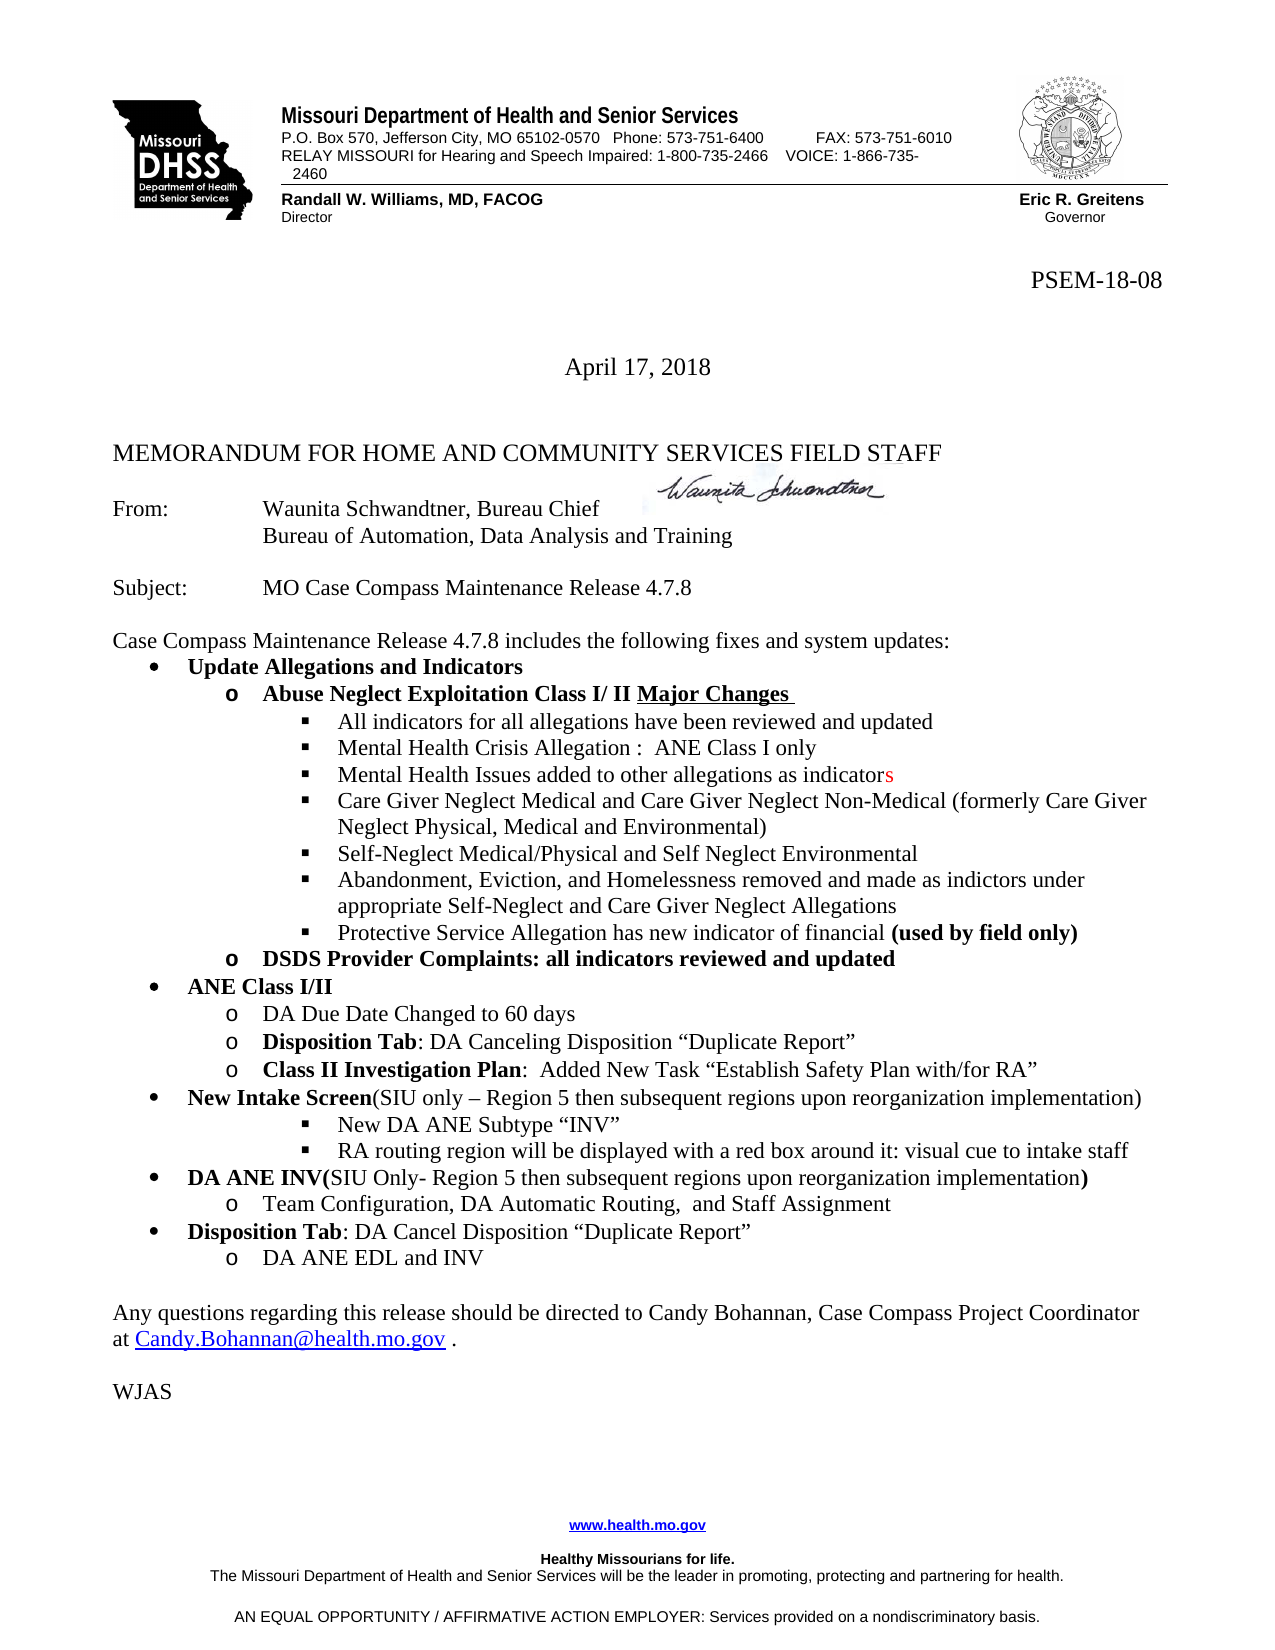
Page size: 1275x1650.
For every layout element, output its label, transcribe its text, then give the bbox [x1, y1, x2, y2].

picture [642, 463, 904, 515]
list New DA ANE Subtype “INV” [300, 1111, 1162, 1137]
list DA ANE EDL and INV [225, 1244, 1162, 1273]
list Abandonment, Eviction, and Homelessness removed and made as indictors under appropriate Self-Neglect and Care Giver Neglect Allegations [300, 866, 1162, 919]
list DA Due Date Changed to 60 days [225, 1000, 1162, 1028]
list New Intake Screen(SIU only – Region 5 then subsequent regions upon reorganization implementation) [150, 1084, 1162, 1111]
list Team Configuration, DA Automatic Routing, and Staff Assignment [225, 1190, 1162, 1218]
list DSDS Provider Complaints: all indicators reviewed and updated [225, 945, 1162, 973]
list ANE Class I/II [150, 973, 1162, 1000]
picture [1016, 75, 1124, 184]
list Abuse Neglect Exploitation Class I/ II Major Changes [225, 680, 1162, 708]
text Any questions regarding this release should be directed to Candy Bohannan, Case Compass Project Coordinator at Candy.Bohannan@health.mo.gov . [112, 1299, 1162, 1352]
picture [112, 100, 253, 220]
text WJAS [112, 1378, 1162, 1404]
list Disposition Tab: DA Canceling Disposition “Duplicate Report” [225, 1028, 1162, 1056]
list Protective Service Allegation has new indicator of financial (used by field only) [300, 919, 1162, 945]
text Subject: MO Case Compass Maintenance Release 4.7.8 [112, 574, 1162, 601]
list Self-Neglect Medical/Physical and Self Neglect Environmental [300, 840, 1162, 866]
text MEMORANDUM FOR HOME AND COMMUNITY SERVICES FIELD STAFF [112, 438, 1162, 467]
text From: Waunita Schwandtner, Bureau Chief [112, 495, 1162, 522]
list Mental Health Issues added to other allegations as indicators [300, 761, 1162, 787]
list Disposition Tab: DA Cancel Disposition “Duplicate Report” [150, 1218, 1162, 1244]
text Bureau of Automation, Data Analysis and Training [112, 522, 1162, 548]
list Care Giver Neglect Medical and Care Giver Neglect Non-Medical (formerly Care Giver Neglect Physical, Medical and Environmental) [300, 787, 1162, 840]
text PSEM-18-08 [112, 265, 1162, 294]
text April 17, 2018 [112, 352, 1162, 380]
list DA ANE INV(SIU Only- Region 5 then subsequent regions upon reorganization implementation) [150, 1163, 1191, 1190]
list All indicators for all allegations have been reviewed and updated [300, 708, 1162, 734]
text Case Compass Maintenance Release 4.7.8 includes the following fixes and system updates: [112, 627, 1162, 653]
list Update Allegations and Indicators [150, 653, 1162, 680]
list Mental Health Crisis Allegation : ANE Class I only [300, 734, 1162, 761]
list Class II Investigation Plan: Added New Task “Establish Safety Plan with/for RA” [225, 1056, 1162, 1084]
list RA routing region will be displayed with a red box around it: visual cue to intake staff [300, 1137, 1162, 1163]
